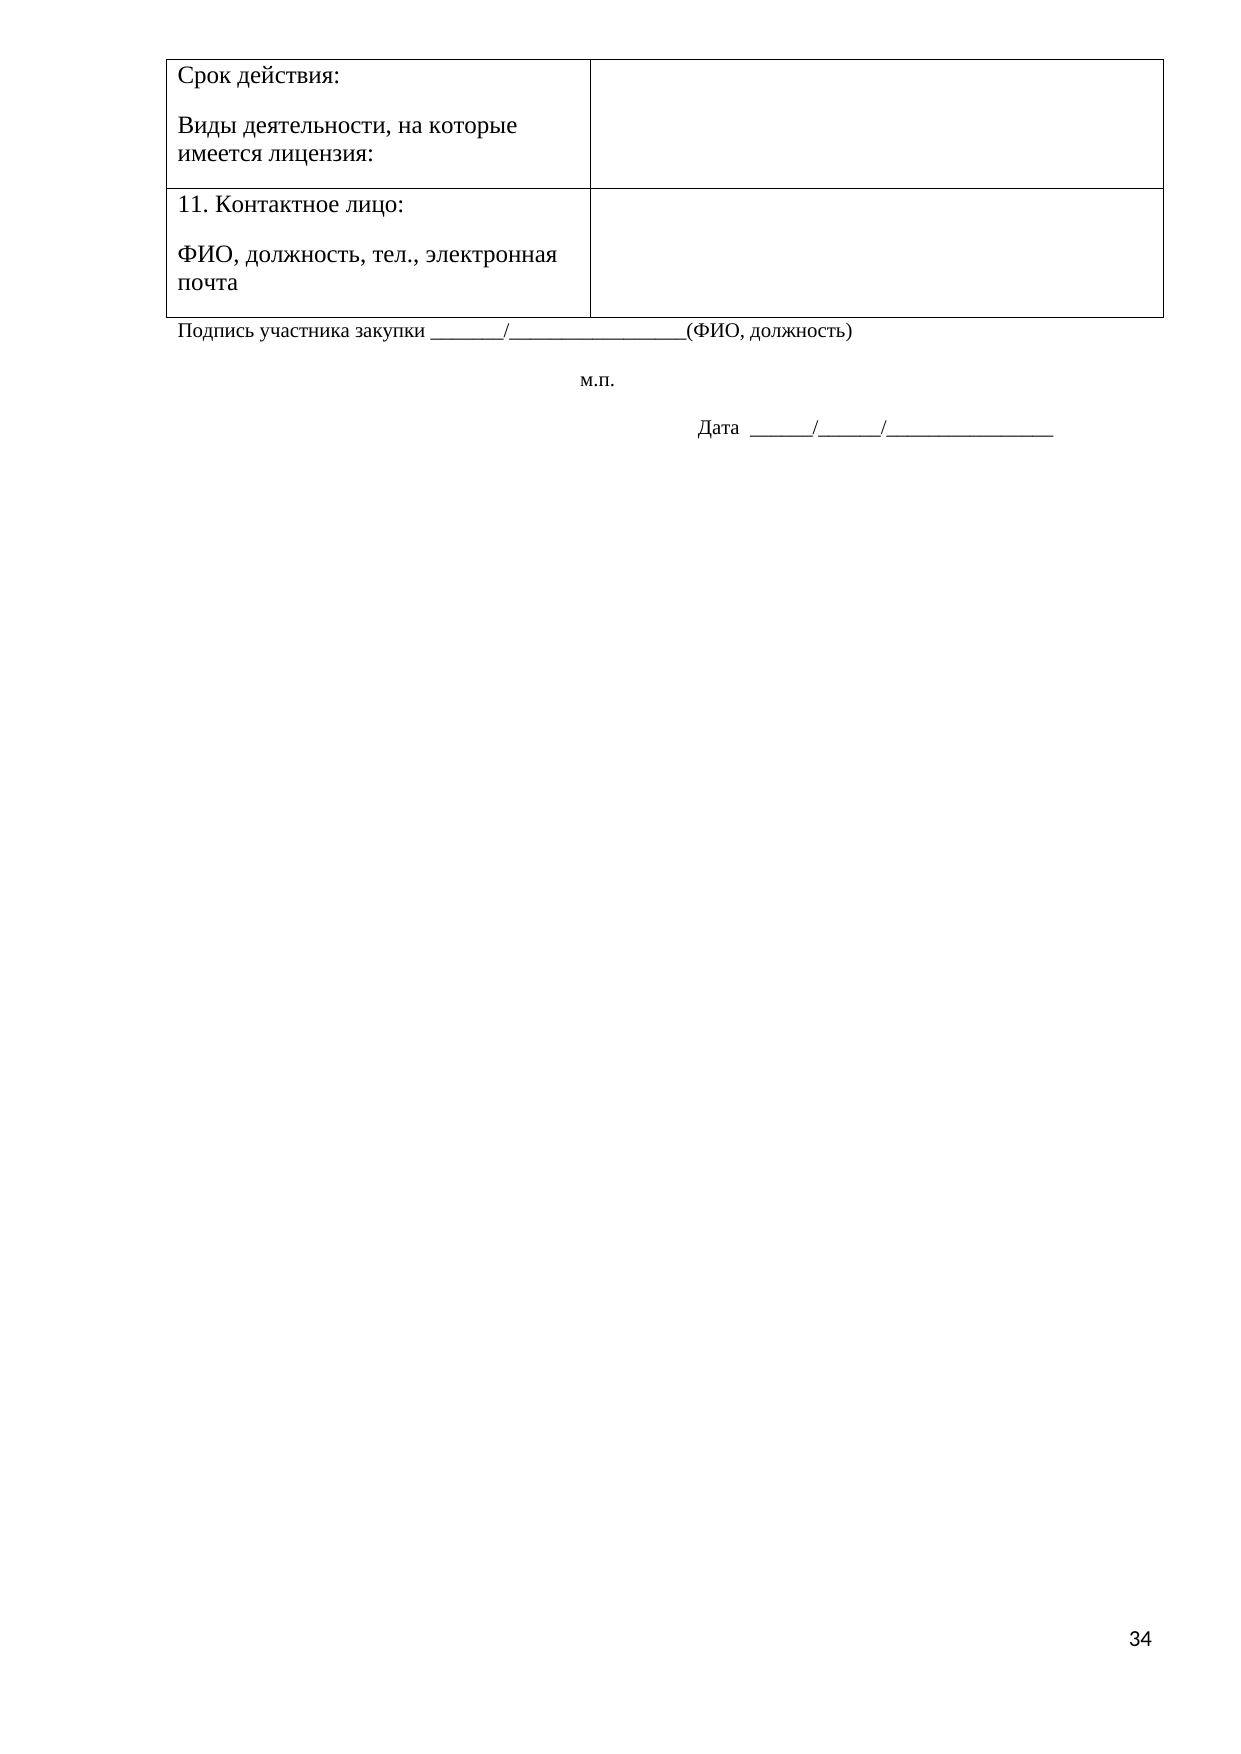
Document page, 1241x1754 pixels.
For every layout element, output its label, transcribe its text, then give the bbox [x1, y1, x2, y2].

table_cell [591, 60, 1163, 188]
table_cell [167, 60, 590, 188]
table_cell 11. Контактное лицо: ФИО, должность, тел., электронная почта [167, 189, 590, 317]
text Дата ______/______/________________ [177, 415, 1152, 439]
text Подпись участника закупки _______/_________________(ФИО, должность) [177, 318, 1152, 342]
text м.п. [177, 366, 1152, 391]
table_cell [591, 189, 1163, 317]
